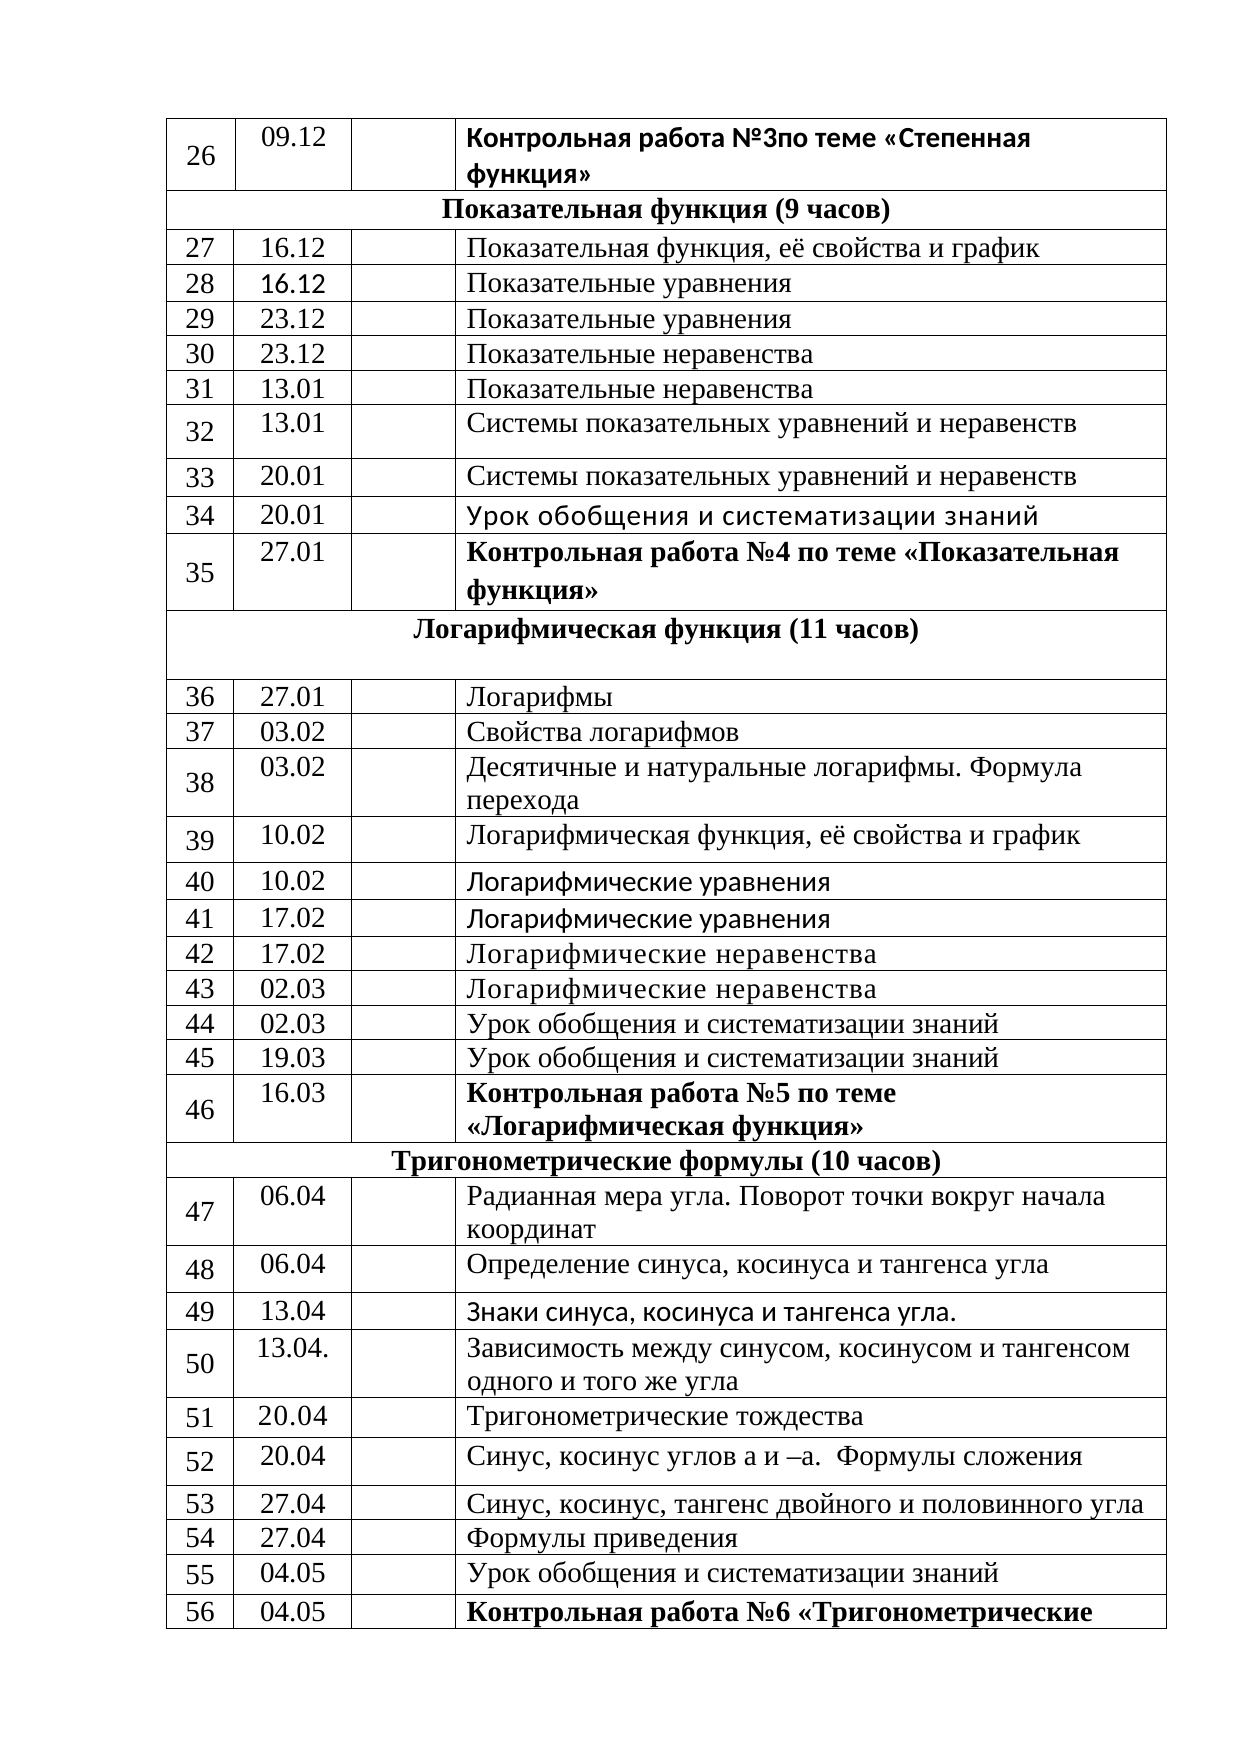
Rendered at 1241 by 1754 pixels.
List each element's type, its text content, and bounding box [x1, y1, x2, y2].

table_cell 51 [167, 1398, 233, 1437]
table_cell 43 [167, 971, 233, 1005]
table_cell 31 [167, 371, 233, 404]
table_cell Показательная функция (9 часов) [167, 191, 1166, 229]
table_cell [352, 1040, 455, 1074]
table_cell 33 [167, 459, 233, 496]
table_cell [352, 680, 455, 713]
table_cell 47 [167, 1178, 233, 1245]
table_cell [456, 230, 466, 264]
table_cell [352, 119, 455, 190]
table_cell 06.04 [234, 1178, 351, 1245]
table_cell [352, 1486, 455, 1519]
table_cell 13.01 [234, 405, 351, 457]
table_cell 40 [167, 863, 233, 899]
table_cell [352, 714, 363, 748]
table_cell 34 [167, 497, 233, 533]
table_cell 39 [167, 817, 233, 862]
table_cell Логарифмические уравнения [456, 863, 1166, 899]
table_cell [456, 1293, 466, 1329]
table_cell [444, 371, 455, 404]
table_cell 17.02 [234, 937, 351, 970]
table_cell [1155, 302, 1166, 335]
table_cell 27.01 [234, 680, 351, 713]
table_cell 41 [167, 900, 233, 936]
table_cell [352, 1293, 455, 1329]
table_cell Логарифмические неравенства [456, 971, 1166, 1005]
table_cell 03.02 [234, 749, 351, 816]
table_cell 16.03 [234, 1075, 351, 1142]
table_cell [444, 336, 455, 370]
table_cell Формулы приведения [456, 1520, 1166, 1554]
table_cell Синус, косинус углов а и –а. Формулы сложения [456, 1438, 1166, 1485]
table_cell [352, 1178, 455, 1245]
table_cell [352, 937, 455, 970]
table_cell 44 [167, 1006, 233, 1039]
table_cell 06.04 [234, 1246, 351, 1292]
table_cell 19.03 [234, 1040, 351, 1074]
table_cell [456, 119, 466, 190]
table_cell Урок обобщения и систематизации знаний [456, 1555, 1166, 1593]
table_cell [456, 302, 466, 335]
table_cell [352, 749, 455, 816]
table_cell Логарифмы [456, 680, 1166, 713]
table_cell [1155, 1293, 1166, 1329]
table_cell 46 [167, 1075, 233, 1142]
table_cell 02.03 [234, 971, 351, 1005]
table_cell 54 [167, 1520, 233, 1554]
table_cell 28 [167, 265, 233, 301]
table_cell 10.02 [234, 863, 351, 899]
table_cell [456, 1595, 1166, 1628]
table_cell [444, 714, 455, 748]
table_cell Логарифмические уравнения [456, 900, 1166, 936]
table_cell 38 [167, 749, 233, 816]
table_cell [352, 1555, 455, 1593]
table_cell [352, 302, 363, 335]
table_cell 32 [167, 405, 233, 457]
table_cell Контрольная работа №4 по теме «Показательная функция» [456, 534, 1166, 610]
table_cell 17.02 [234, 900, 351, 936]
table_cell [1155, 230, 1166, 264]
table_cell [352, 1398, 455, 1437]
table_cell Тригонометрические формулы (10 часов) [167, 1143, 1166, 1177]
table_cell Системы показательных уравнений и неравенств [456, 459, 1166, 496]
table_cell 50 [167, 1330, 233, 1397]
table_cell 42 [167, 937, 233, 970]
table_cell [352, 1520, 455, 1554]
table_cell [352, 534, 455, 610]
table_cell [444, 302, 455, 335]
table_cell 13.04. [234, 1330, 351, 1397]
table_cell 20.01 [234, 497, 351, 533]
table_cell Зависимость между синусом, косинусом и тангенсом одного и того же угла [456, 1330, 1166, 1397]
table_cell 29 [167, 302, 233, 335]
table_cell Урок обобщения и систематизации знаний [456, 1040, 1166, 1074]
table_cell 27.01 [234, 534, 351, 610]
table_cell [352, 971, 455, 1005]
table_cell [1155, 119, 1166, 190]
table_cell Десятичные и натуральные логарифмы. Формула перехода [456, 749, 1166, 816]
table_cell Тригонометрические тождества [456, 1398, 1166, 1437]
table_cell 20.01 [234, 459, 351, 496]
table_cell [352, 1438, 455, 1485]
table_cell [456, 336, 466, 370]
table_cell [352, 1330, 455, 1397]
table_cell Логарифмическая функция, её свойства и график [456, 817, 1166, 862]
table_cell [352, 1075, 455, 1142]
table_cell Системы показательных уравнений и неравенств [456, 405, 1166, 457]
table_cell 55 [167, 1555, 233, 1593]
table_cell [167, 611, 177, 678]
table_cell 04.05 [234, 1595, 351, 1628]
table_cell 30 [167, 336, 233, 370]
table_cell Показательные уравнения [456, 265, 1166, 301]
table_cell 35 [167, 534, 233, 610]
table_cell 56 [167, 1595, 233, 1628]
table_cell 04.05 [234, 1555, 351, 1593]
table_cell 09.12 [236, 119, 351, 190]
table_cell 27.04 [234, 1486, 351, 1519]
table_cell 49 [167, 1293, 233, 1329]
table_cell Синус, косинус, тангенс двойного и половинного угла [456, 1486, 1166, 1519]
table_cell 20.04 [234, 1398, 351, 1437]
table_cell 36 [167, 680, 233, 713]
table_cell [352, 405, 455, 457]
table_cell [352, 497, 455, 533]
table_cell Радианная мера угла. Поворот точки вокруг начала координат [456, 1178, 1166, 1245]
table_cell [352, 900, 455, 936]
table_cell [444, 230, 455, 264]
table_cell 37 [167, 714, 233, 748]
table_cell [352, 1595, 455, 1628]
table_cell [352, 336, 363, 370]
table_cell [352, 265, 455, 301]
table_cell 10.02 [234, 817, 351, 862]
table_cell 27 [167, 230, 233, 264]
table_cell [352, 1246, 455, 1292]
table_cell [352, 863, 455, 899]
table_cell 26 [167, 119, 235, 190]
table_cell Логарифмические неравенства [456, 937, 1166, 970]
table_cell 45 [167, 1040, 233, 1074]
table_cell 20.04 [234, 1438, 351, 1485]
table_cell Урок обобщения и систематизации знаний [456, 1006, 1166, 1039]
table_cell Урок обобщения и систематизации знаний [456, 497, 1166, 533]
table_cell [352, 230, 363, 264]
table_cell [352, 817, 455, 862]
table_cell 52 [167, 1438, 233, 1485]
table_cell 27.04 [234, 1520, 351, 1554]
table_cell 02.03 [234, 1006, 351, 1039]
table_cell [352, 371, 363, 404]
table_cell 13.04 [234, 1293, 351, 1329]
table_cell Контрольная работа №5 по теме «Логарифмическая функция» [456, 1075, 1166, 1142]
table_cell 48 [167, 1246, 233, 1292]
table_cell [352, 459, 455, 496]
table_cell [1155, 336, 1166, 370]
table_cell 53 [167, 1486, 233, 1519]
table_cell Показательные неравенства [456, 371, 1166, 404]
table_cell [352, 1006, 455, 1039]
table_cell Свойства логарифмов [456, 714, 1166, 748]
table_cell Определение синуса, косинуса и тангенса угла [456, 1246, 1166, 1292]
